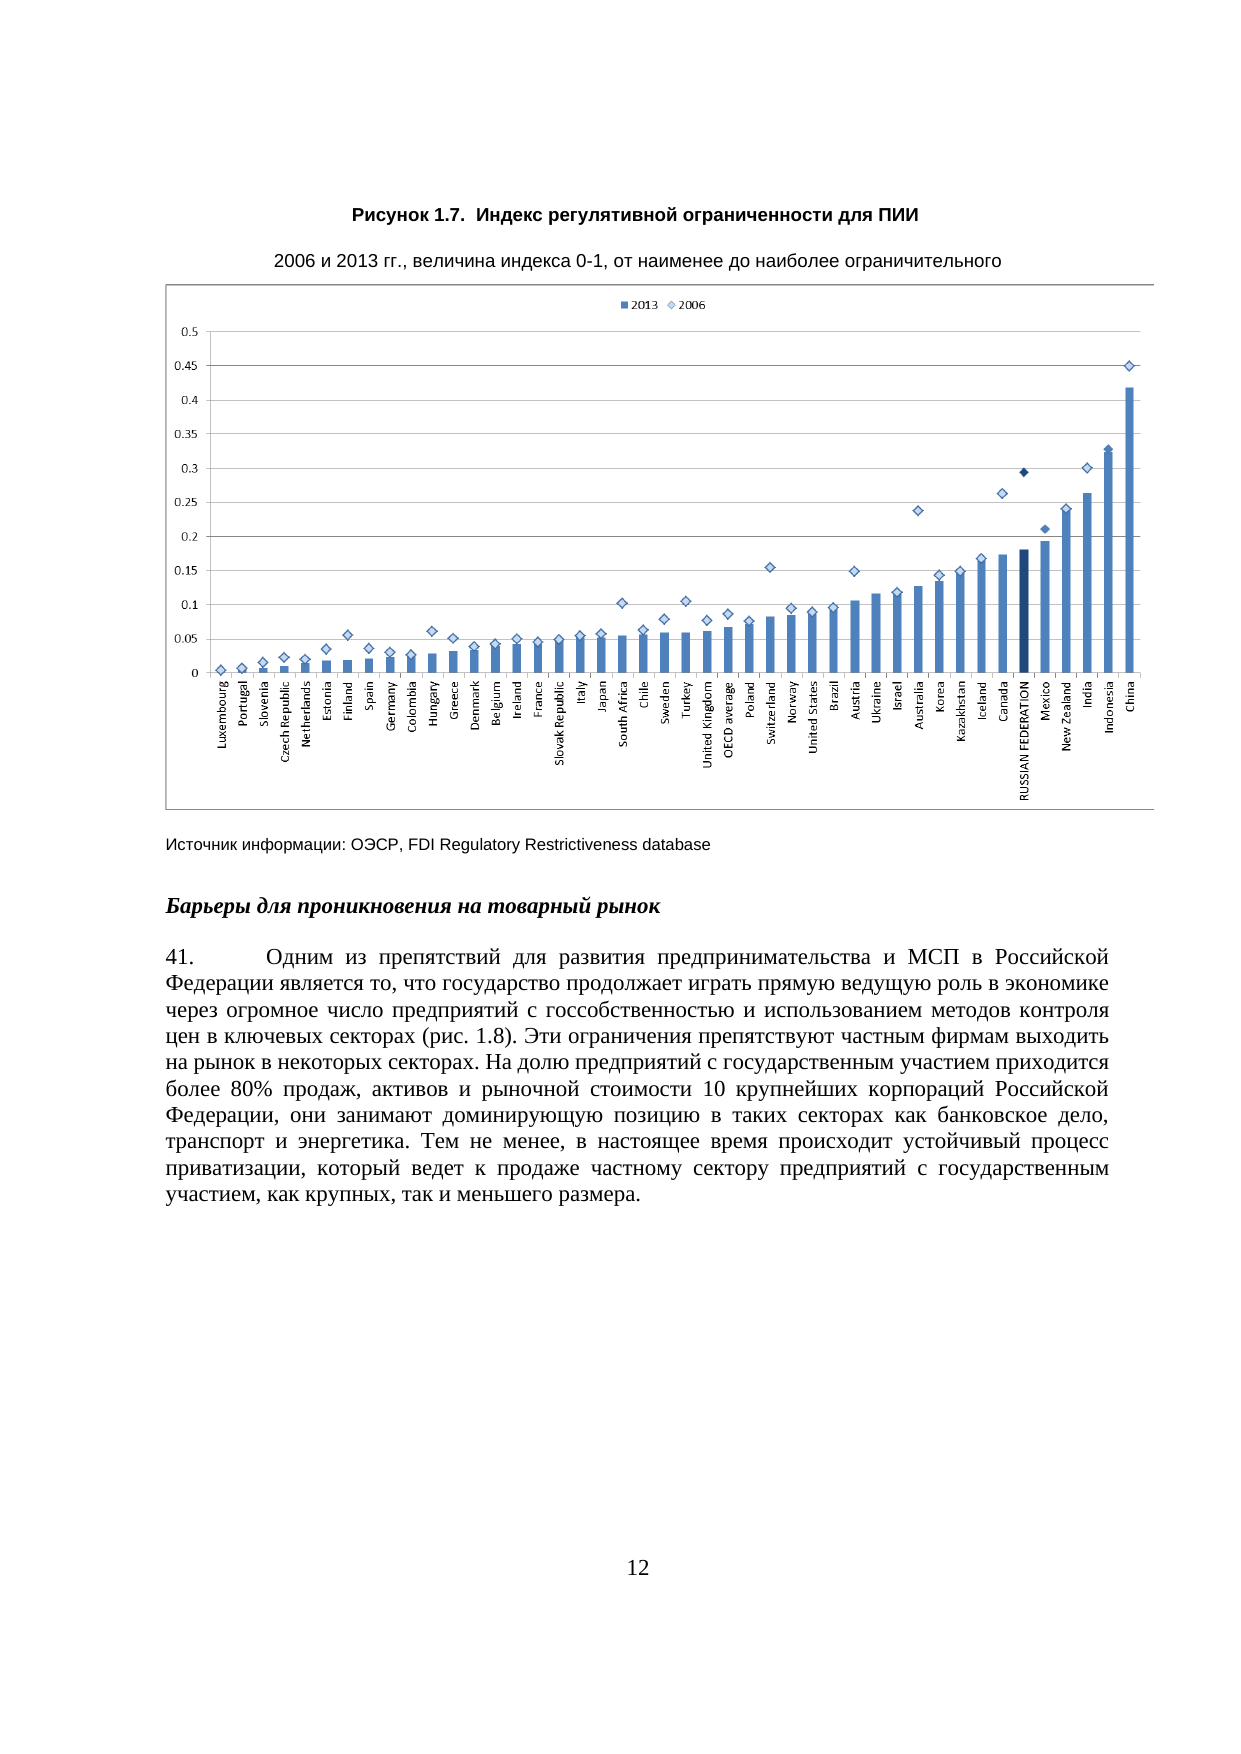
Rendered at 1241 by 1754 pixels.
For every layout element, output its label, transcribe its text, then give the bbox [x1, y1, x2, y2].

subtitle Барьеры для проникновения на товарный рынок [165, 892, 1110, 918]
text Источник информации: ОЭСР, FDI Regulatory Restrictiveness database [165, 835, 1110, 854]
text Одним из препятствий для развития предпринимательства и МСП в Российской Федерации является то, что государство продолжает играть прямую ведущую роль в экономике через огромное число предприятий с госсобственностью и использованием методов контроля цен в ключевых секторах (рис. 1.8). Эти ограничения препятствуют частным фирмам выходить на рынок в некоторых секторах. На долю предприятий с государственным участием приходится более 80% продаж, активов и рыночной стоимости 10 крупнейших корпораций Российской Федерации, они занимают доминирующую позицию в таких секторах как банковское дело, транспорт и энергетика. Тем не менее, в настоящее время происходит устойчивый процесс приватизации, который ведет к продаже частному сектору предприятий с государственным участием, как крупных, так и меньшего размера. [165, 943, 1110, 1207]
title 2006 и 2013 гг., величина индекса 0-1, от наименее до наиболее ограничительного [165, 250, 1110, 272]
title Рисунок 1.7. Индекс регулятивной ограниченности для ПИИ [165, 204, 1110, 225]
picture [165, 284, 1154, 810]
